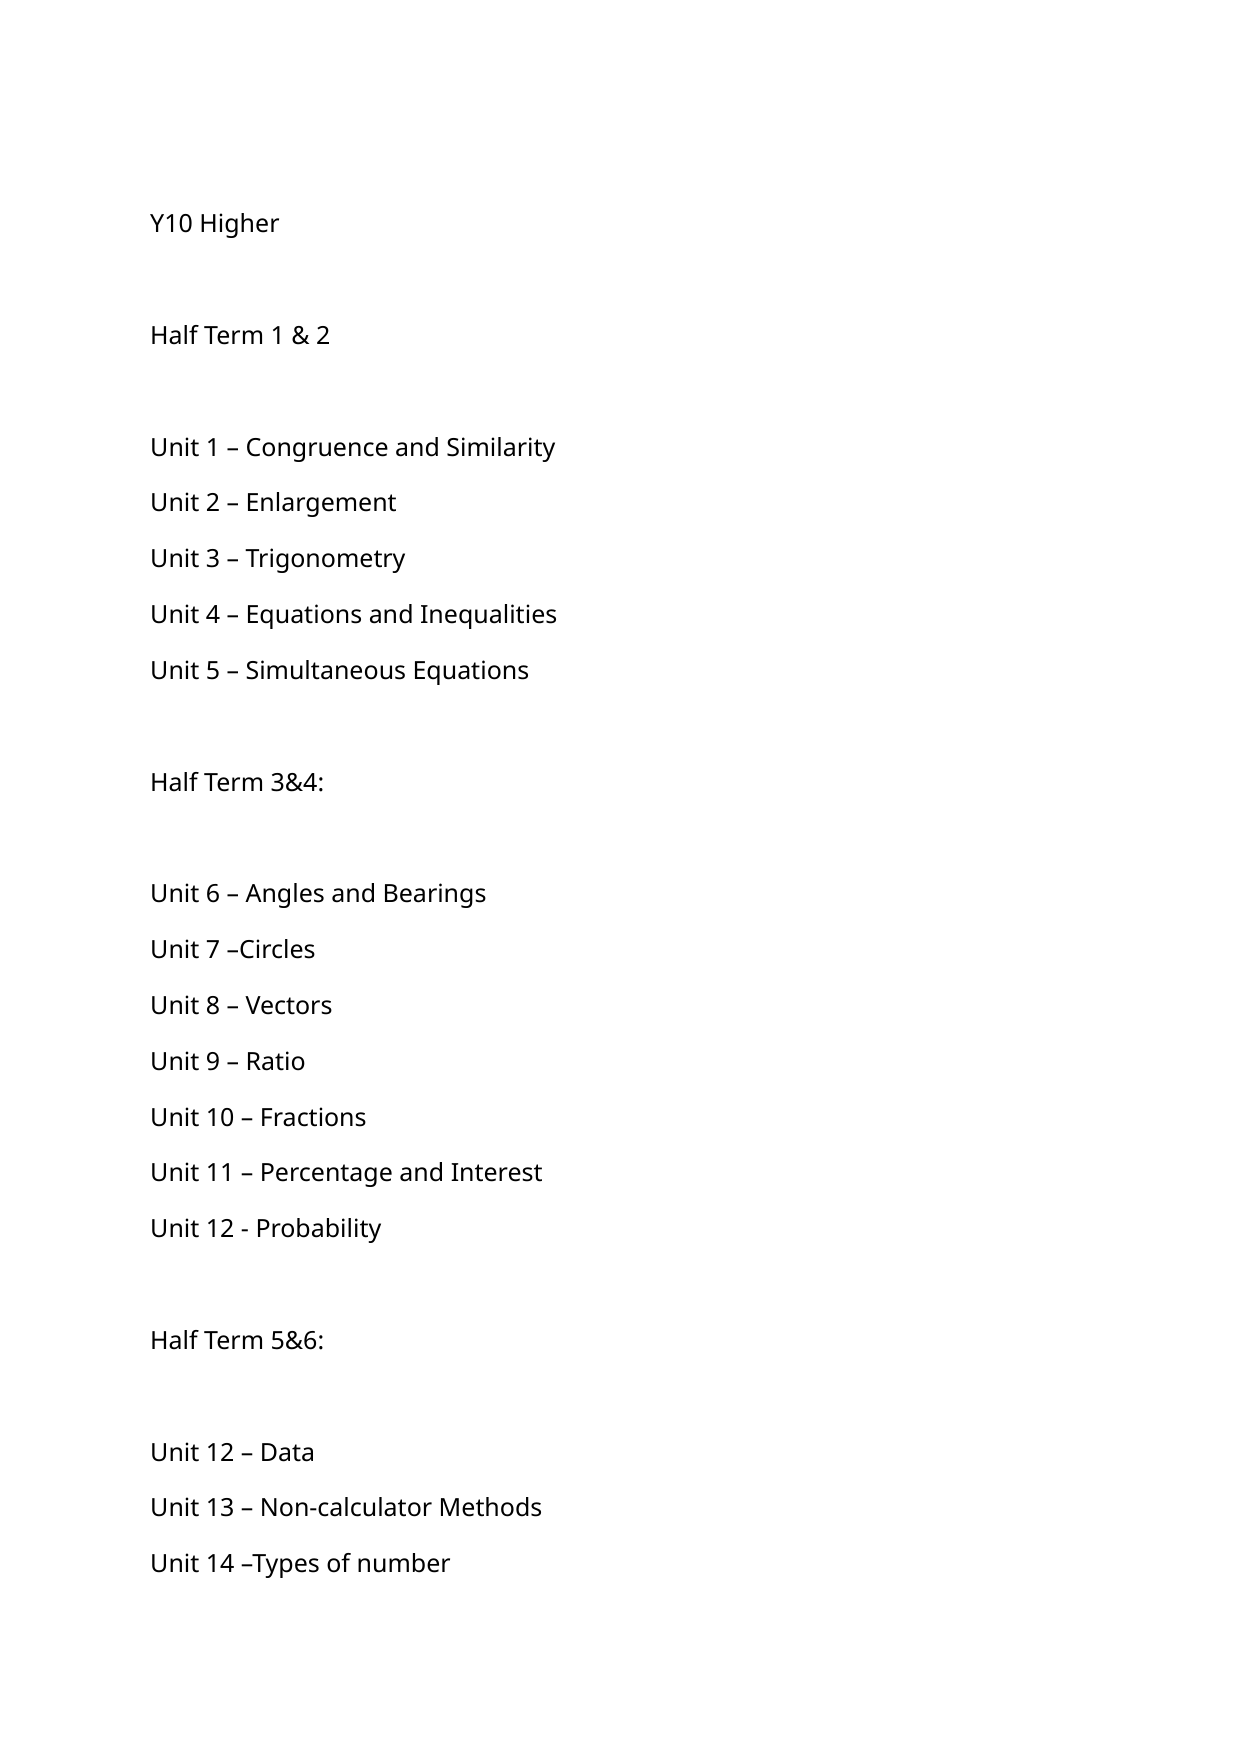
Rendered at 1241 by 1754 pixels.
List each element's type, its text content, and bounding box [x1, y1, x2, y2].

text Unit 5 – Simultaneous Equations [150, 652, 1090, 687]
text Unit 14 –Types of number [150, 1546, 1090, 1580]
text Unit 8 – Vectors [150, 987, 1090, 1022]
text Half Term 1 & 2 [150, 317, 1090, 352]
text Unit 7 –Circles [150, 932, 1090, 966]
text Y10 Higher [150, 206, 1090, 240]
text Unit 6 – Angles and Bearings [150, 876, 1090, 910]
text Unit 1 – Congruence and Similarity [150, 429, 1090, 463]
text Unit 2 – Enlargement [150, 485, 1090, 519]
text Unit 12 – Data [150, 1434, 1090, 1468]
text Unit 13 – Non-calculator Methods [150, 1490, 1090, 1524]
text Half Term 3&4: [150, 764, 1090, 798]
text Unit 10 – Fractions [150, 1099, 1090, 1133]
text Unit 9 – Ratio [150, 1043, 1090, 1077]
text Unit 4 – Equations and Inequalities [150, 597, 1090, 631]
text Unit 3 – Trigonometry [150, 541, 1090, 575]
text Unit 11 – Percentage and Interest [150, 1155, 1090, 1189]
text Unit 12 - Probability [150, 1211, 1090, 1245]
text Half Term 5&6: [150, 1322, 1090, 1357]
